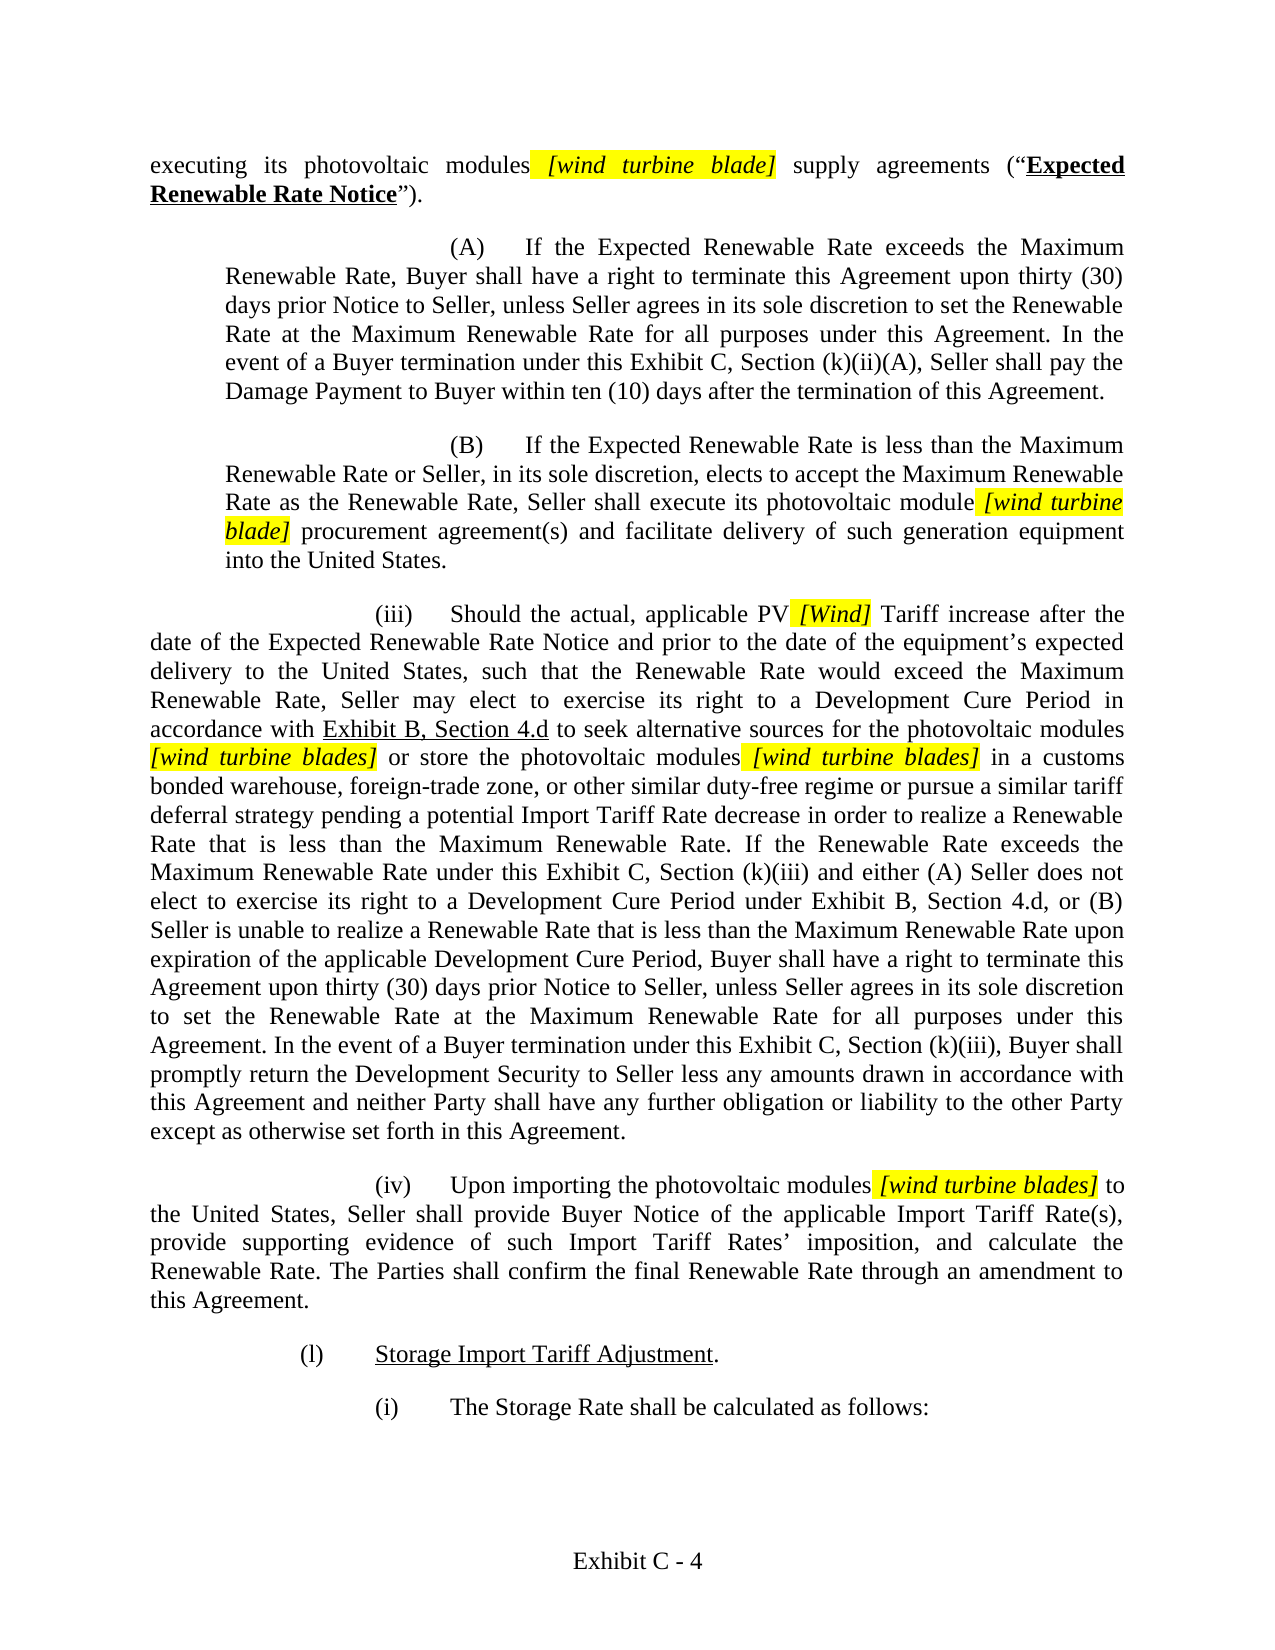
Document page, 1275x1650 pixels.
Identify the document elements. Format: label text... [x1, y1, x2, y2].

text Upon importing the photovoltaic modules [wind turbine blades] to the United States, Seller shall provide Buyer Notice of the applicable Import Tariff Rate(s), provide supporting evidence of such Import Tariff Rates’ imposition, and calculate the Renewable Rate. The Parties shall confirm the final Renewable Rate through an amendment to this Agreement. [150, 1170, 1125, 1314]
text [150, 150, 1125, 207]
text Storage Import Tariff Adjustment. [150, 1339, 1125, 1367]
text The Storage Rate shall be calculated as follows: [150, 1392, 1125, 1421]
text If the Expected Renewable Rate exceeds the Maximum Renewable Rate, Buyer shall have a right to terminate this Agreement upon thirty (30) days prior Notice to Seller, unless Seller agrees in its sole discretion to set the Renewable Rate at the Maximum Renewable Rate for all purposes under this Agreement. In the event of a Buyer termination under this Exhibit C, Section (k)(ii)(A), Seller shall pay the Damage Payment to Buyer within ten (10) days after the termination of this Agreement. [225, 232, 1125, 405]
text If the Expected Renewable Rate is less than the Maximum Renewable Rate or Seller, in its sole discretion, elects to accept the Maximum Renewable Rate as the Renewable Rate, Seller shall execute its photovoltaic module [wind turbine blade] procurement agreement(s) and facilitate delivery of such generation equipment into the United States. [225, 430, 1125, 574]
text Should the actual, applicable PV [Wind] Tariff increase after the date of the Expected Renewable Rate Notice and prior to the date of the equipment’s expected delivery to the United States, such that the Renewable Rate would exceed the Maximum Renewable Rate, Seller may elect to exercise its right to a Development Cure Period in accordance with Exhibit B, Section 4.d to seek alternative sources for the photovoltaic modules [wind turbine blades] or store the photovoltaic modules [wind turbine blades] in a customs bonded warehouse, foreign-trade zone, or other similar duty-free regime or pursue a similar tariff deferral strategy pending a potential Import Tariff Rate decrease in order to realize a Renewable Rate that is less than the Maximum Renewable Rate. If the Renewable Rate exceeds the Maximum Renewable Rate under this Exhibit C, Section (k)(iii) and either (A) Seller does not elect to exercise its right to a Development Cure Period under Exhibit B, Section 4.d, or (B) Seller is unable to realize a Renewable Rate that is less than the Maximum Renewable Rate upon expiration of the applicable Development Cure Period, Buyer shall have a right to terminate this Agreement upon thirty (30) days prior Notice to Seller, unless Seller agrees in its sole discretion to set the Renewable Rate at the Maximum Renewable Rate for all purposes under this Agreement. In the event of a Buyer termination under this Exhibit C, Section (k)(iii), Buyer shall promptly return the Development Security to Seller less any amounts drawn in accordance with this Agreement and neither Party shall have any further obligation or liability to the other Party except as otherwise set forth in this Agreement. [150, 599, 1125, 1145]
